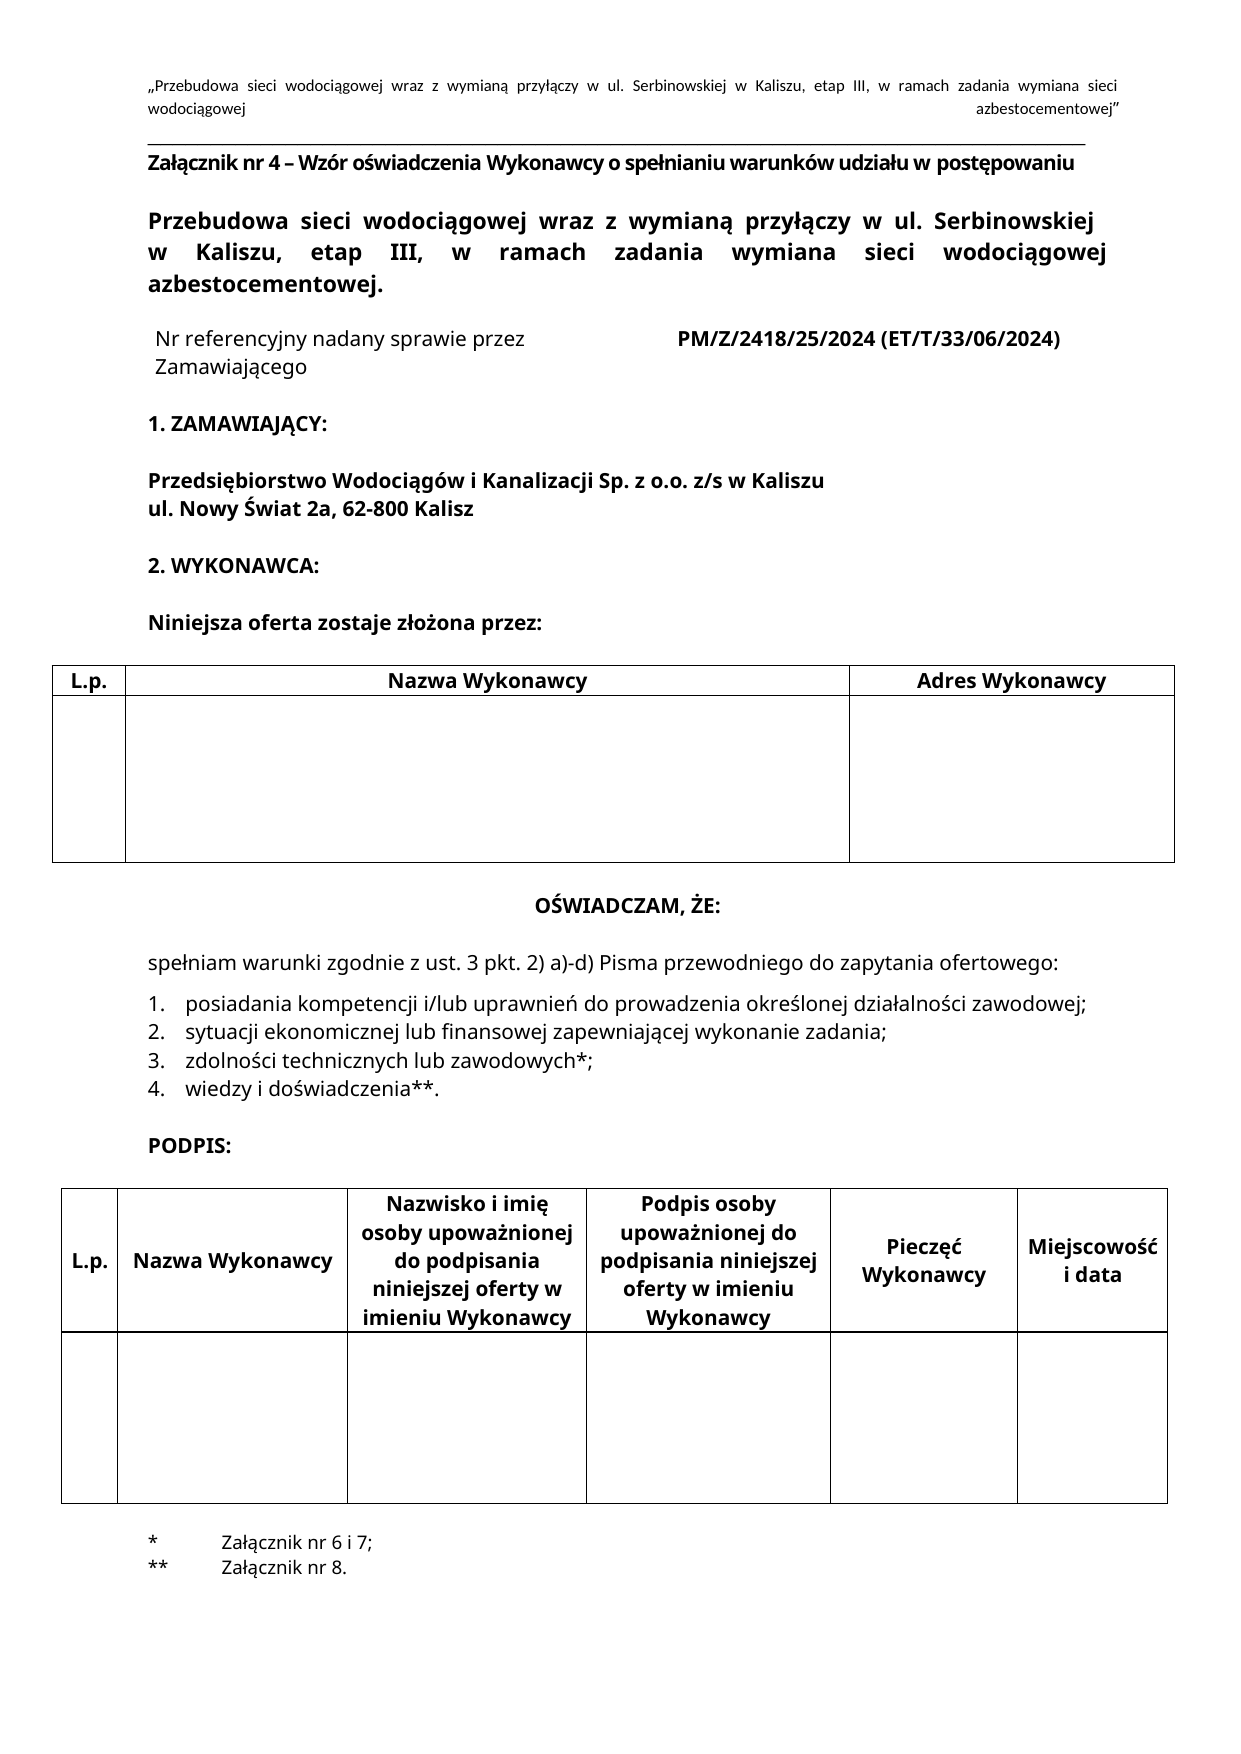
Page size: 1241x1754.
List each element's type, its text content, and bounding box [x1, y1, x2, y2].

text Niniejsza oferta zostaje złożona przez: [148, 608, 1107, 637]
table_header L.p. [62, 1189, 117, 1331]
table_header Pieczęć Wykonawcy [831, 1189, 1017, 1331]
table_header Podpis osoby upoważnionej do podpisania niniejszej oferty w imieniu Wykonawcy [587, 1189, 830, 1331]
table_header Nr referencyjny nadany sprawie przez Zamawiającego [148, 324, 664, 381]
table_cell [53, 696, 125, 862]
text Przedsiębiorstwo Wodociągów i Kanalizacji Sp. z o.o. z/s w Kaliszu [148, 466, 1107, 494]
list posiadania kompetencji i/lub uprawnień do prowadzenia określonej działalności zawodowej; [148, 989, 1107, 1017]
table_header Adres Wykonawcy [850, 666, 1174, 694]
table_cell [850, 696, 1174, 862]
table_cell [118, 1333, 347, 1503]
table_header Nazwa Wykonawcy [126, 666, 849, 694]
table_cell [126, 696, 849, 862]
table_cell [831, 1333, 1017, 1503]
list sytuacji ekonomicznej lub finansowej zapewniającej wykonanie zadania; [148, 1017, 1107, 1046]
table_cell [348, 1333, 586, 1503]
table_header PM/Z/2418/25/2024 (ET/T/33/06/2024) [664, 324, 1137, 381]
subtitle Załącznik nr 4 – Wzór oświadczenia Wykonawcy o spełnianiu warunków udziału w postępowaniu [148, 148, 1107, 176]
table_header L.p. [53, 666, 125, 694]
table_header Miejscowość i data [1018, 1189, 1167, 1331]
text PODPIS: [148, 1131, 1107, 1160]
table_header Nazwisko i imię osoby upoważnionej do podpisania niniejszej oferty w imieniu Wykonawcy [348, 1189, 586, 1331]
table_cell [587, 1333, 830, 1503]
text ul. Nowy Świat 2a, 62-800 Kalisz [148, 494, 1107, 523]
text Przebudowa sieci wodociągowej wraz z wymianą przyłączy w ul. Serbinowskiej w Kaliszu, etap III, w ramach zadania wymiana sieci wodociągowej azbestocementowej. [148, 205, 1107, 299]
list zdolności technicznych lub zawodowych*; [148, 1046, 1107, 1074]
table_cell [62, 1333, 117, 1503]
text 1. ZAMAWIAJĄCY: [148, 409, 1107, 438]
text ** Załącznik nr 8. [148, 1555, 1107, 1580]
text 2. WYKONAWCA: [148, 551, 1107, 580]
list wiedzy i doświadczenia**. [148, 1074, 1107, 1103]
table_header Nazwa Wykonawcy [118, 1189, 347, 1331]
table_cell [1018, 1333, 1167, 1503]
text spełniam warunki zgodnie z ust. 3 pkt. 2) a)-d) Pisma przewodniego do zapytania ofertowego: [148, 948, 1107, 977]
text * Załącznik nr 6 i 7; [148, 1529, 1107, 1555]
list OŚWIADCZAM, ŻE: [148, 891, 1107, 920]
